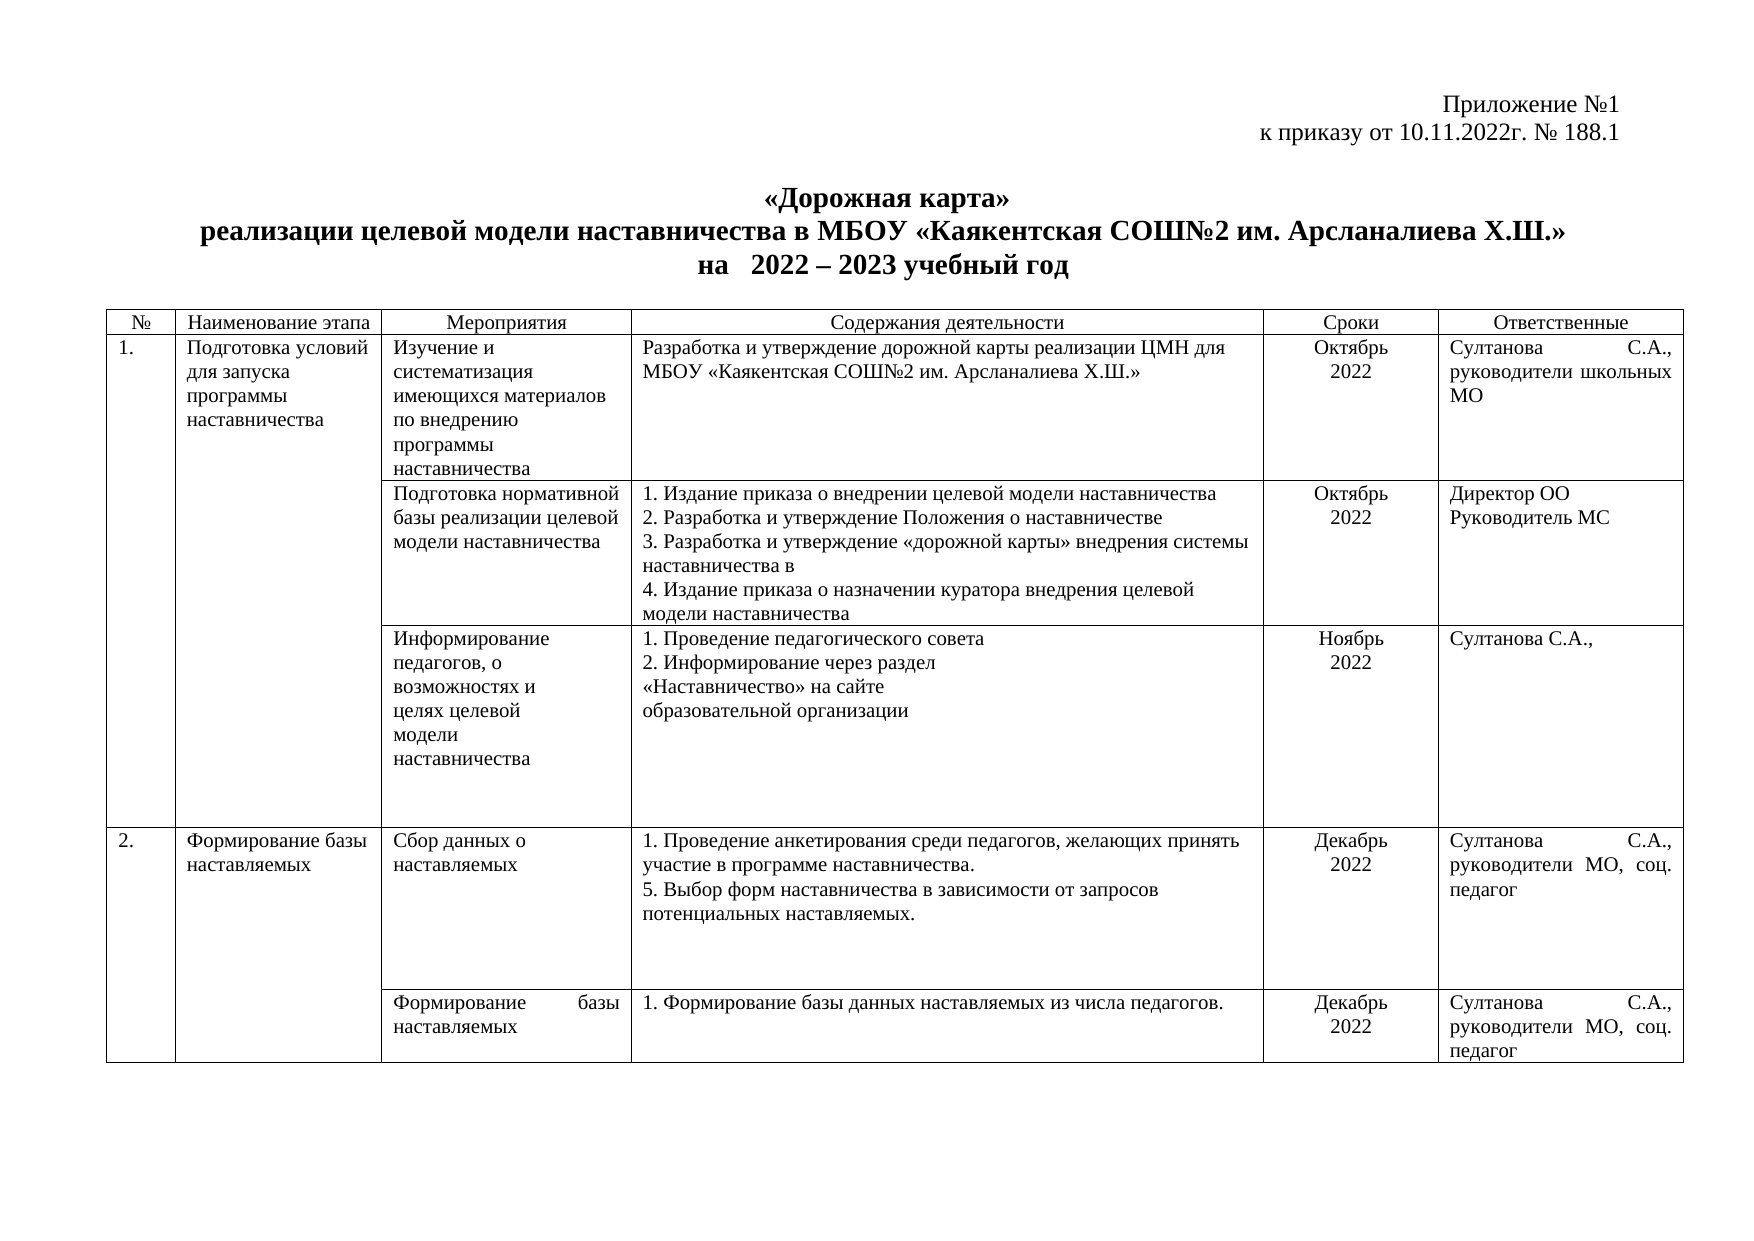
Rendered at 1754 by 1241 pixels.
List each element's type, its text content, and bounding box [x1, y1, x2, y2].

text к приказу от 10.11.2022г. № 188.1 [780, 117, 1620, 146]
table_cell Султанова С.А., руководители школьных МО [1439, 335, 1683, 479]
table_cell Ноябрь 2022 [1264, 626, 1438, 827]
table_cell Султанова С.А., [1439, 626, 1683, 827]
table_cell Изучение и систематизация имеющихся материалов по внедрению программы наставничества [382, 335, 631, 479]
table_cell 1. Издание приказа о внедрении целевой модели наставничества 2. Разработка и утверждение Положения о наставничестве 3. Разработка и утверждение «дорожной карты» внедрения системы наставничества в 4. Издание приказа о назначении куратора внедрения целевой модели наставничества [632, 481, 1263, 625]
table_cell 1. Проведение педагогического совета 2. Информирование через раздел «Наставничество» на сайте образовательной организации [632, 626, 1263, 827]
table_cell 1. [107, 335, 175, 827]
table_cell Сбор данных о наставляемых [382, 828, 631, 989]
table_cell 1. Формирование базы данных наставляемых из числа педагогов. [632, 990, 1263, 1062]
table_cell Формирование базы наставляемых [176, 828, 381, 1062]
subtitle «Дорожная карта» [130, 180, 1636, 213]
table_header Содержания деятельности [632, 310, 1263, 334]
table_cell Октябрь 2022 [1264, 335, 1438, 479]
table_cell Декабрь 2022 [1264, 828, 1438, 989]
table_cell Формирование базы наставляемых [382, 990, 631, 1062]
table_header Мероприятия [382, 310, 631, 334]
table_header № [107, 310, 175, 334]
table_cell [1439, 828, 1683, 989]
table_cell 2. [107, 828, 175, 1062]
table_cell Октябрь 2022 [1264, 481, 1438, 625]
table_header Ответственные [1439, 310, 1683, 334]
table_cell Директор ОО Руководитель МС [1439, 481, 1683, 625]
subtitle реализации целевой модели наставничества в МБОУ «Каякентская СОШ№2 им. Арсланалиева Х.Ш.» [130, 213, 1636, 247]
table_cell Разработка и утверждение дорожной карты реализации ЦМН для МБОУ «Каякентская СОШ№2 им. Арсланалиева Х.Ш.» [632, 335, 1263, 479]
table_cell Подготовка условий для запуска программы наставничества [176, 335, 381, 827]
table_cell Информирование педагогов, о возможностях и целях целевой модели наставничества [382, 626, 631, 827]
table_cell 1. Проведение анкетирования среди педагогов, желающих принять участие в программе наставничества. 5. Выбор форм наставничества в зависимости от запросов потенциальных наставляемых. [632, 828, 1263, 989]
subtitle на 2022 – 2023 учебный год [130, 247, 1636, 280]
table_cell Декабрь 2022 [1264, 990, 1438, 1062]
text Приложение №1 [780, 89, 1620, 117]
table_header Наименование этапа [176, 310, 381, 334]
table_cell Подготовка нормативной базы реализации целевой модели наставничества [382, 481, 631, 625]
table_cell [1439, 990, 1683, 1062]
table_header Сроки [1264, 310, 1438, 334]
